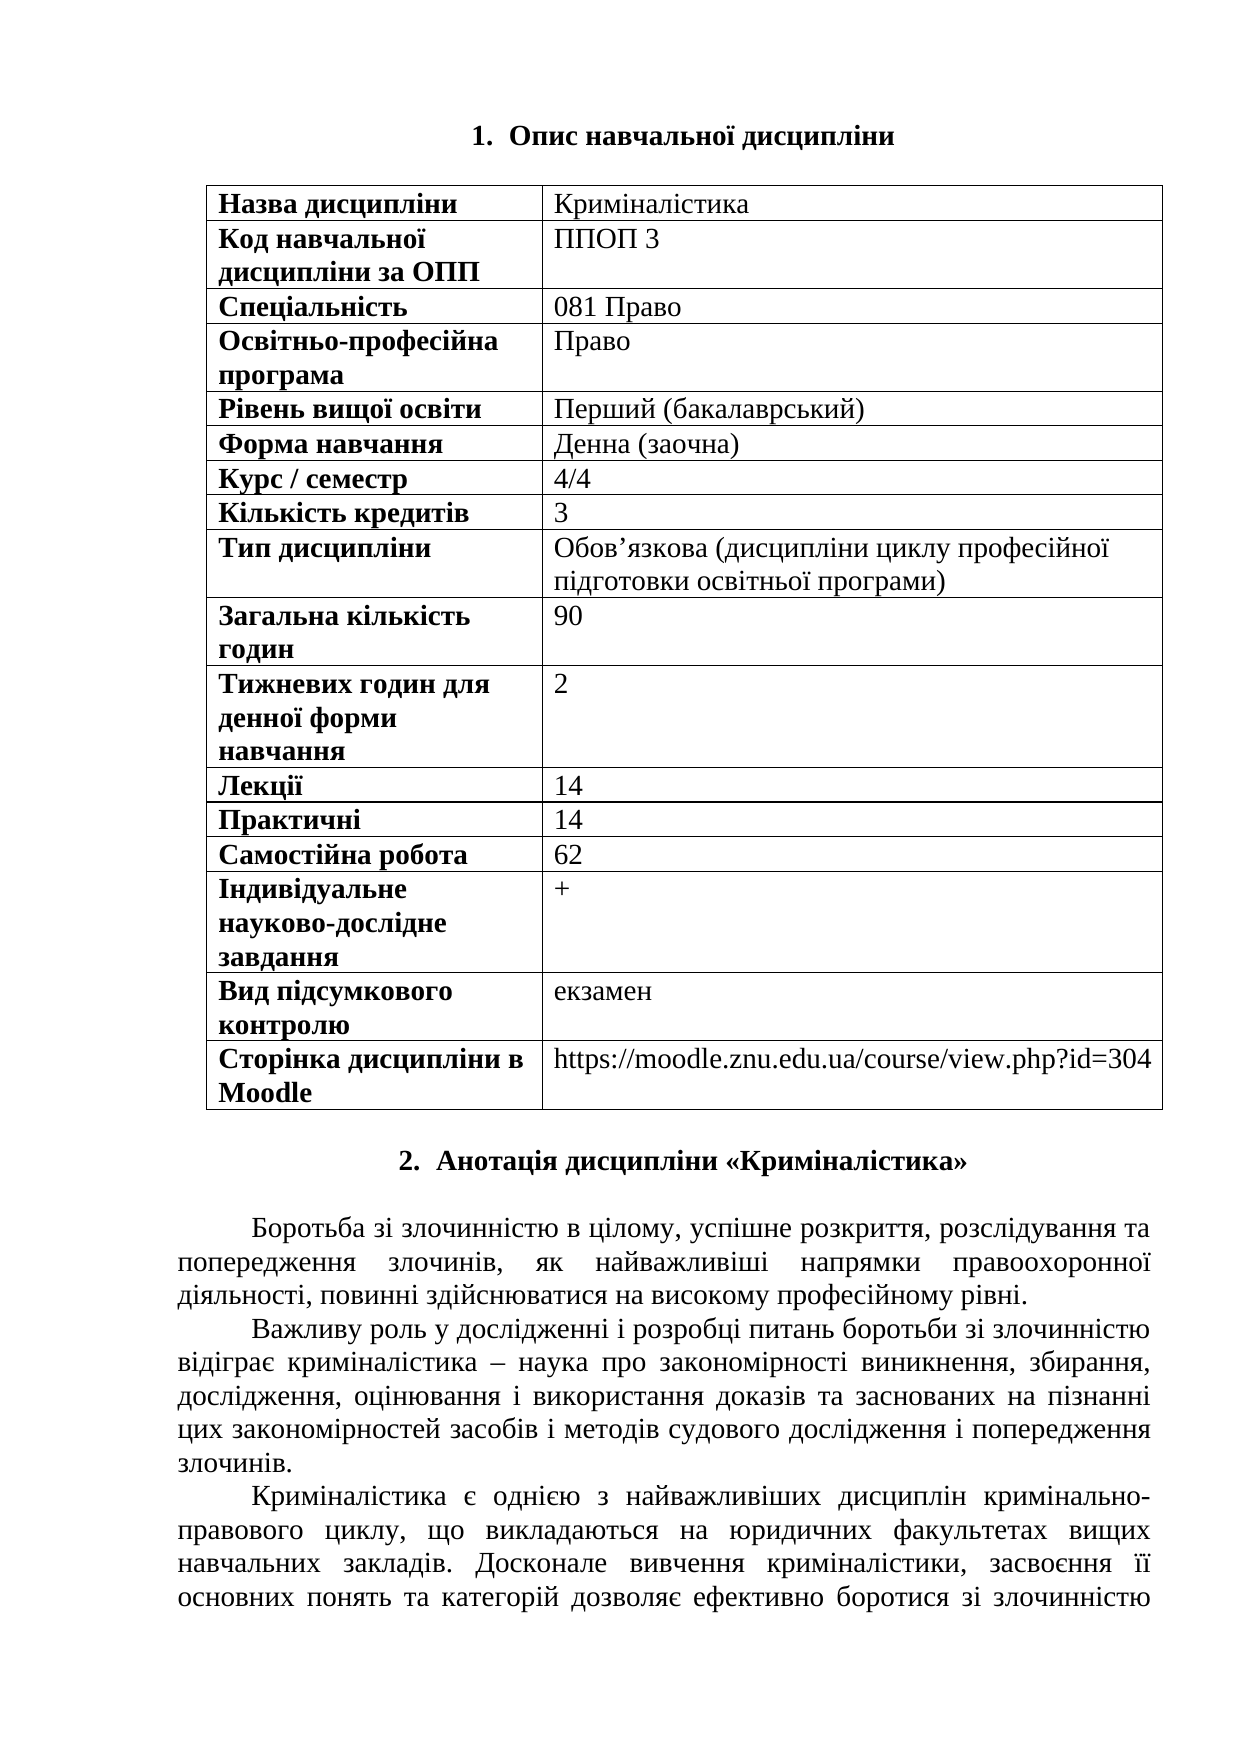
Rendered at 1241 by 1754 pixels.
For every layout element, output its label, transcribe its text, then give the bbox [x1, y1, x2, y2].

table_cell Обов’язкова (дисципліни циклу професійної підготовки освітньої програми) [543, 530, 1162, 597]
table_cell Освітньо-професійна програма [207, 324, 542, 391]
table_cell Індивідуальне науково-дослідне завдання [207, 872, 542, 972]
table_cell 4/4 [543, 461, 1162, 494]
table_cell 081 Право [543, 289, 1162, 322]
table_cell Лекції [207, 768, 542, 801]
table_cell Денна (заочна) [543, 426, 1162, 460]
table_cell Спеціальність [207, 289, 542, 322]
table_cell Загальна кількість годин [207, 598, 542, 665]
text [177, 1478, 1152, 1613]
table_cell Тип дисципліни [207, 530, 542, 597]
table_cell екзамен [543, 973, 1162, 1040]
table_cell 14 [543, 768, 1162, 801]
list Анотація дисципліни «Криміналістика» [215, 1143, 1152, 1177]
table_cell Самостійна робота [207, 837, 542, 871]
table_cell 2 [543, 666, 1162, 767]
table_cell 62 [543, 837, 1162, 871]
table_cell Курс / семестр [207, 461, 542, 494]
table_cell Перший (бакалаврський) [543, 392, 1162, 425]
table_cell Сторінка дисципліни в Moodle [207, 1041, 542, 1108]
table_cell Рівень вищої освіти [207, 392, 542, 425]
list Опис навчальної дисципліни [215, 118, 1152, 152]
table_cell Код навчальної дисципліни за ОПП [207, 221, 542, 288]
table_header Криміналістика [543, 186, 1162, 220]
table_cell + [543, 872, 1162, 972]
text Боротьба зі злочинністю в цілому, успішне розкриття, розслідування та попередження злочинів, як найважливіші напрямки правоохоронної діяльності, повинні здійснюватися на високому професійному рівні. [177, 1210, 1152, 1311]
table_cell 3 [543, 495, 1162, 529]
table_cell Тижневих годин для денної форми навчання [207, 666, 542, 767]
table_cell 90 [543, 598, 1162, 665]
table_cell Форма навчання [207, 426, 542, 460]
table_cell Вид підсумкового контролю [207, 973, 542, 1040]
table_cell https://moodle.znu.edu.ua/course/view.php?id=304 [543, 1041, 1162, 1108]
table_header Назва дисципліни [207, 186, 542, 220]
table_cell 14 [543, 803, 1162, 836]
table_cell Кількість кредитів [207, 495, 542, 529]
text Важливу роль у дослідженні і розробці питань боротьби зі злочинністю відіграє криміналістика – наука про закономірності виникнення, збирання, дослідження, оцінювання і використання доказів та заснованих на пізнанні цих закономірностей засобів і методів судового дослідження і попередження злочинів. [177, 1311, 1152, 1478]
table_cell Практичні [207, 803, 542, 836]
table_cell ППОП 3 [543, 221, 1162, 288]
table_cell Право [543, 324, 1162, 391]
